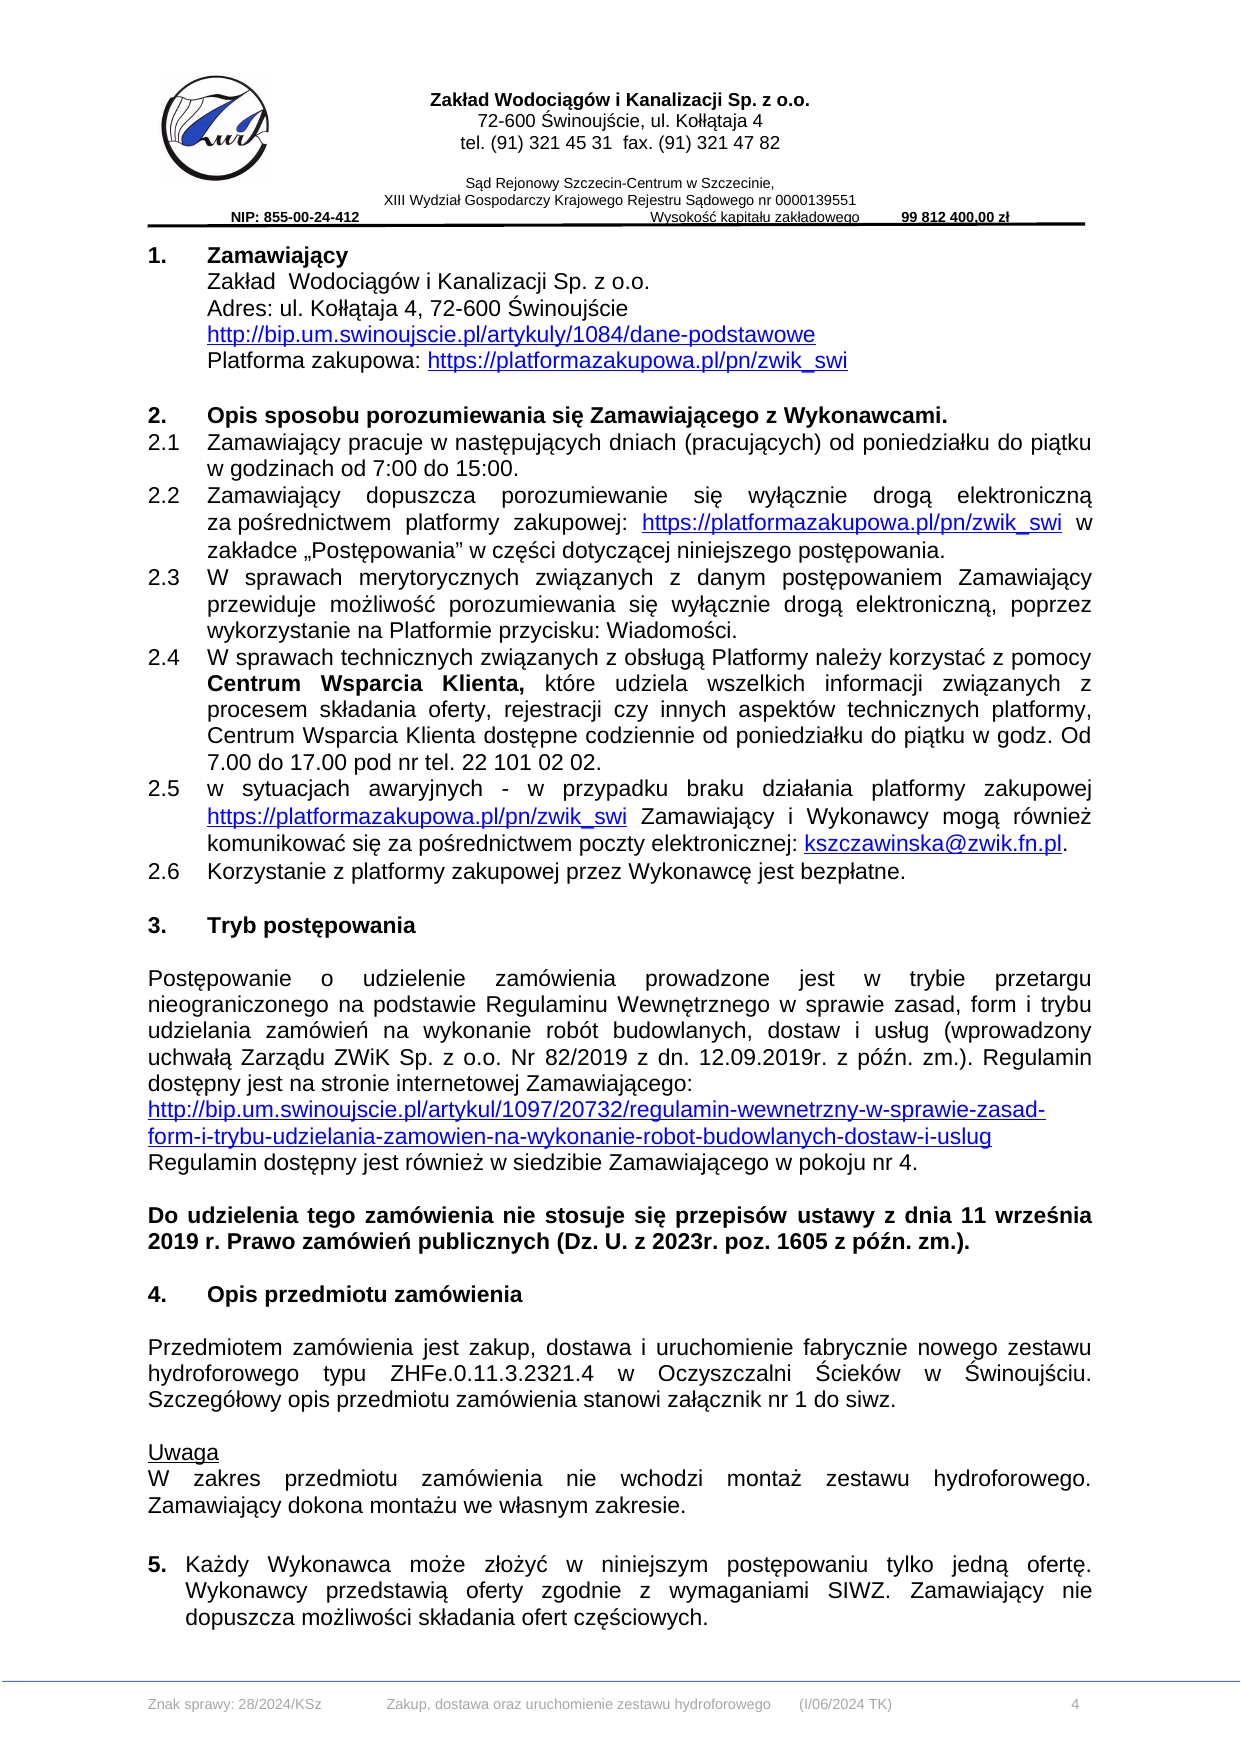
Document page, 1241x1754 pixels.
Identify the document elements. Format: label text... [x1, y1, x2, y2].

list W sprawach merytorycznych związanych z danym postępowaniem Zamawiający przewiduje możliwość porozumiewania się wyłącznie drogą elektroniczną, poprzez wykorzystanie na Platformie przycisku: Wiadomości. [148, 564, 1092, 643]
picture [158, 72, 272, 185]
list Opis sposobu porozumiewania się Zamawiającego z Wykonawcami. [148, 402, 1092, 429]
list Zamawiający [148, 242, 1092, 268]
text W zakres przedmiotu zamówienia nie wchodzi montaż zestawu hydroforowego. Zamawiający dokona montażu we własnym zakresie. [148, 1465, 1092, 1518]
text Do udzielenia tego zamówienia nie stosuje się przepisów ustawy z dnia 11 września 2019 r. Prawo zamówień publicznych (Dz. U. z 2023r. poz. 1605 z późn. zm.). [148, 1202, 1092, 1254]
list W sprawach technicznych związanych z obsługą Platformy należy korzystać z pomocy Centrum Wsparcia Klienta, które udziela wszelkich informacji związanych z procesem składania oferty, rejestracji czy innych aspektów technicznych platformy, Centrum Wsparcia Klienta dostępne codziennie od poniedziałku do piątku w godz. Od 7.00 do 17.00 pod nr tel. 22 101 02 02. [148, 643, 1092, 775]
list Adres: ul. Kołłątaja 4, 72-600 Świnoujście [207, 295, 1092, 321]
text http://bip.um.swinoujscie.pl/artykul/1097/20732/regulamin-wewnetrzny-w-sprawie-zasad-form-i-trybu-udzielania-zamowien-na-wykonanie-robot-budowlanych-dostaw-i-uslug [148, 1096, 1092, 1149]
text Postępowanie o udzielenie zamówienia prowadzone jest w trybie przetargu nieograniczonego na podstawie Regulaminu Wewnętrznego w sprawie zasad, form i trybu udzielania zamówień na wykonanie robót budowlanych, dostaw i usług (wprowadzony uchwałą Zarządu ZWiK Sp. z o.o. Nr 82/2019 z dn. 12.09.2019r. z późn. zm.). Regulamin dostępny jest na stronie internetowej Zamawiającego: [148, 965, 1092, 1096]
list Zakład Wodociągów i Kanalizacji Sp. z o.o. [207, 268, 1092, 295]
list Korzystanie z platformy zakupowej przez Wykonawcę jest bezpłatne. [148, 858, 1092, 884]
text Uwaga [148, 1439, 1092, 1465]
list Każdy Wykonawca może złożyć w niniejszym postępowaniu tylko jedną ofertę. Wykonawcy przedstawią oferty zgodnie z wymaganiami SIWZ. Zamawiający nie dopuszcza możliwości składania ofert częściowych. [148, 1551, 1092, 1630]
list w sytuacjach awaryjnych - w przypadku braku działania platformy zakupowej https://platformazakupowa.pl/pn/zwik_swi Zamawiający i Wykonawcy mogą również komunikować się za pośrednictwem poczty elektronicznej: kszczawinska@zwik.fn.pl. [148, 775, 1092, 857]
text Przedmiotem zamówienia jest zakup, dostawa i uruchomienie fabrycznie nowego zestawu hydroforowego typu ZHFe.0.11.3.2321.4 w Oczyszczalni Ścieków w Świnoujściu. Szczegółowy opis przedmiotu zamówienia stanowi załącznik nr 1 do siwz. [148, 1334, 1092, 1413]
list Zamawiający pracuje w następujących dniach (pracujących) od poniedziałku do piątku w godzinach od 7:00 do 15:00. [148, 429, 1092, 482]
list Opis przedmiotu zamówienia [148, 1281, 1092, 1307]
text Regulamin dostępny jest również w siedzibie Zamawiającego w pokoju nr 4. [148, 1149, 1092, 1176]
list http://bip.um.swinoujscie.pl/artykuly/1084/dane-podstawowe [207, 321, 1092, 347]
list Platforma zakupowa: https://platformazakupowa.pl/pn/zwik_swi [207, 347, 1092, 374]
list Tryb postępowania [148, 912, 1092, 938]
list Zamawiający dopuszcza porozumiewanie się wyłącznie drogą elektroniczną za pośrednictwem platformy zakupowej: https://platformazakupowa.pl/pn/zwik_swi w zakładce „Postępowania” w części dotyczącej niniejszego postępowania. [148, 482, 1092, 563]
